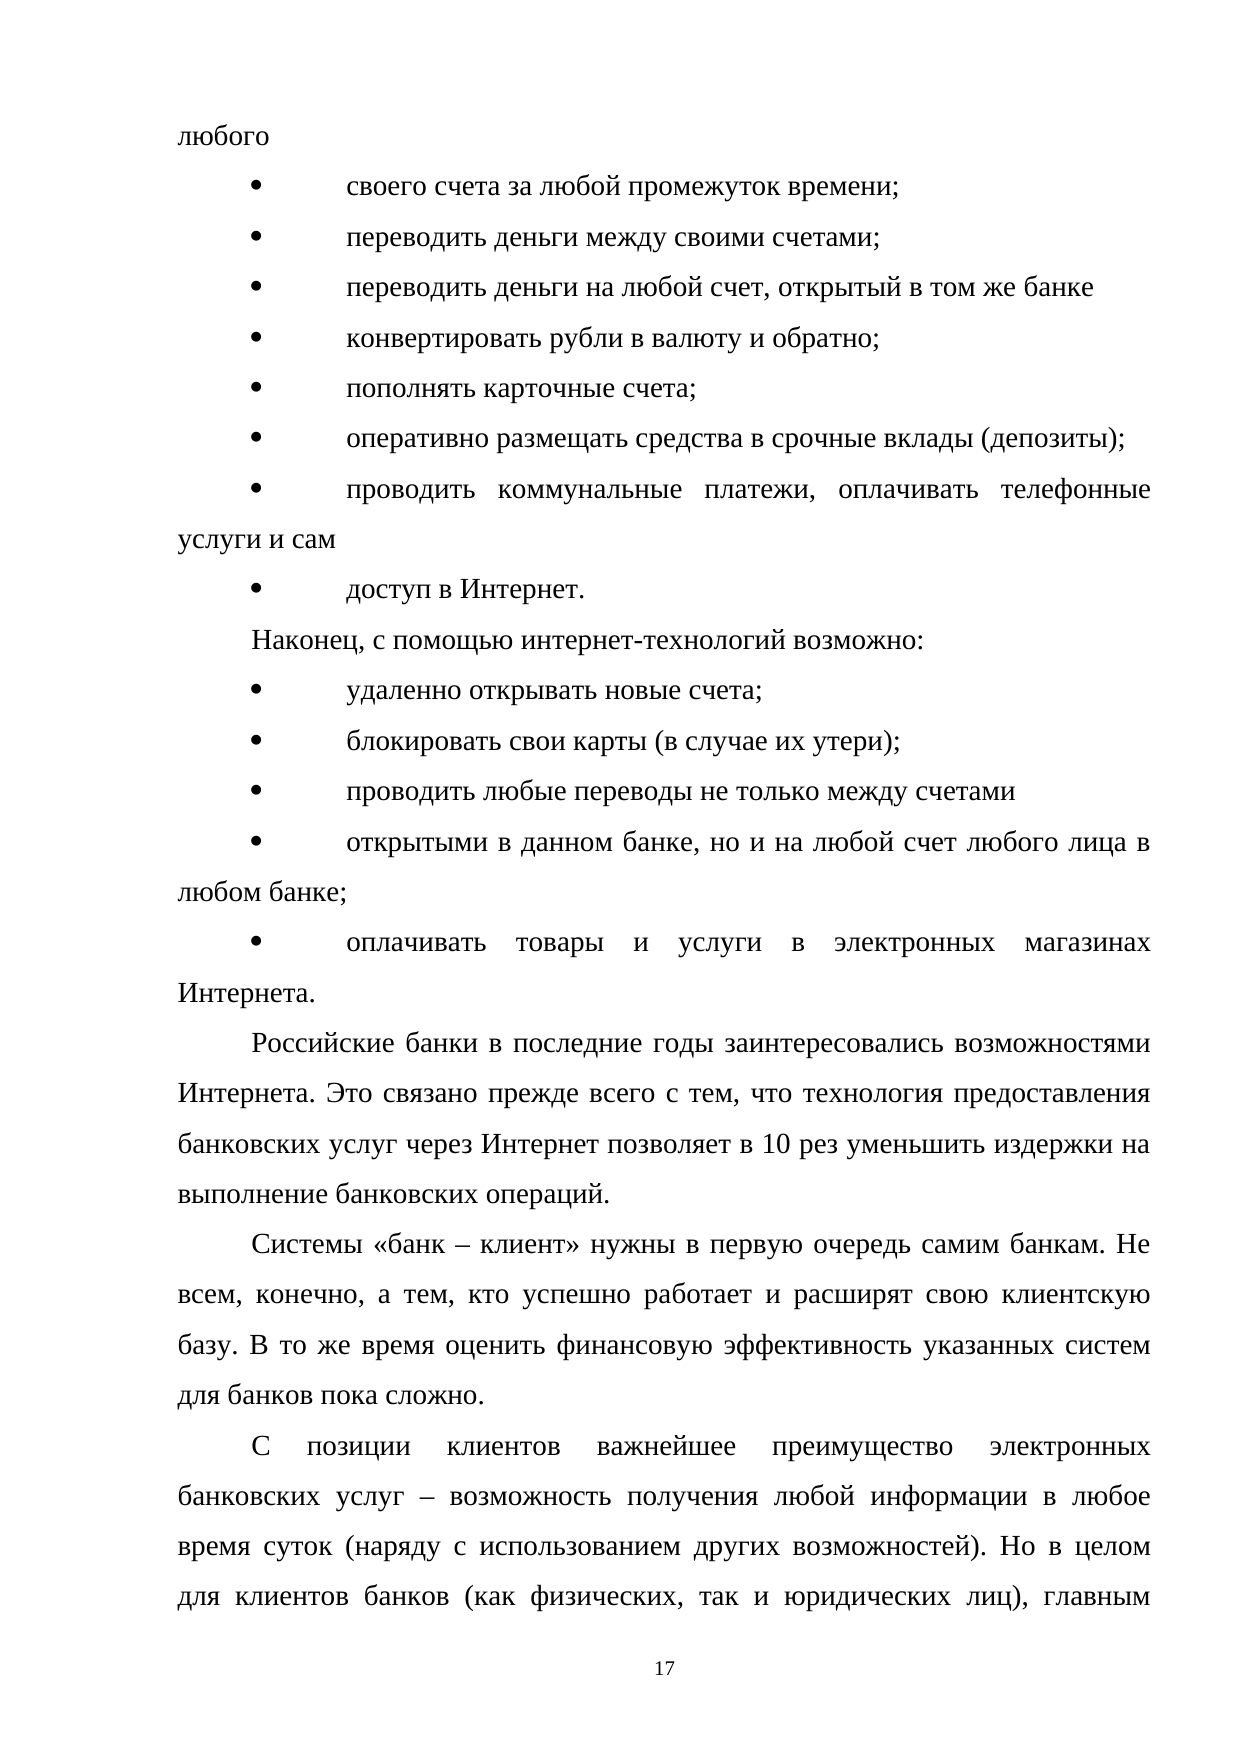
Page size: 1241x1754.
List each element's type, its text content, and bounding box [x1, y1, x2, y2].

list своего счета за любой промежуток времени; [177, 168, 1152, 202]
list блокировать свои карты (в случае их утери); [177, 723, 1152, 756]
list открытыми в данном банке, но и на любой счет любого лица в любом банке; [177, 824, 1152, 908]
list оплачивать товары и услуги в электронных магазинах Интернета. [177, 924, 1152, 1008]
list пополнять карточные счета; [177, 370, 1152, 404]
text Российские банки в последние годы заинтересовались возможностями Интернета. Это связано прежде всего с тем, что технология предоставления банковских услуг через Интернет позволяет в 10 рез уменьшить издержки на выполнение банковских операций. [177, 1025, 1152, 1209]
list удаленно открывать новые счета; [177, 672, 1152, 706]
list проводить коммунальные платежи, оплачивать телефонные услуги и сам [177, 471, 1152, 555]
text Системы «банк – клиент» нужны в первую очередь самим банкам. Не всем, конечно, а тем, кто успешно работает и расширят свою клиентскую базу. В то же время оценить финансовую эффективность указанных систем для банков пока сложно. [177, 1226, 1152, 1411]
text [177, 1428, 1152, 1612]
list оперативно размещать средства в срочные вклады (депозиты); [177, 421, 1152, 454]
text Наконец, с помощью интернет-технологий возможно: [177, 622, 1152, 656]
list переводить деньги на любой счет, открытый в том же банке [177, 269, 1152, 303]
list проводить любые переводы не только между счетами [177, 773, 1152, 807]
list конвертировать рубли в валюту и обратно; [177, 320, 1152, 353]
list доступ в Интернет. [177, 572, 1152, 605]
list переводить деньги между своими счетами; [177, 219, 1152, 252]
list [177, 118, 1152, 152]
